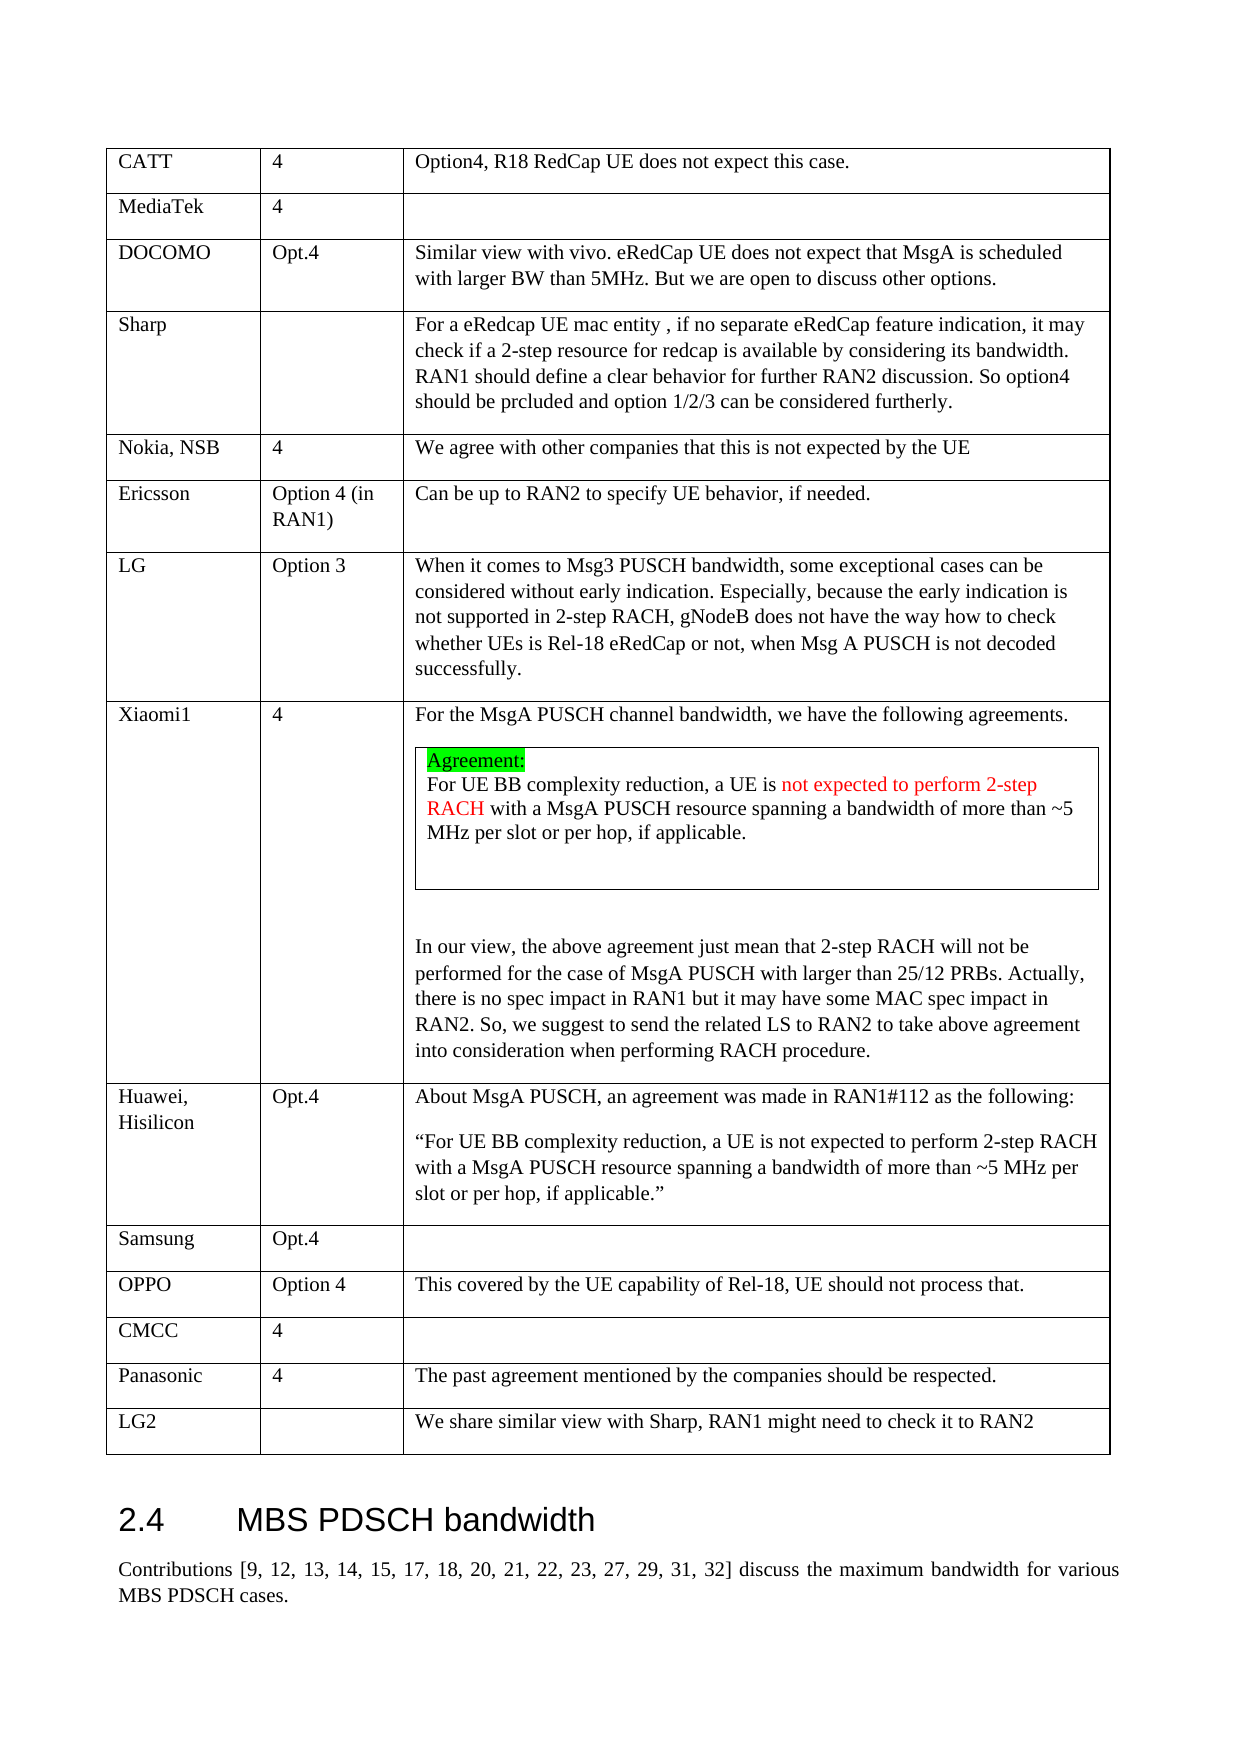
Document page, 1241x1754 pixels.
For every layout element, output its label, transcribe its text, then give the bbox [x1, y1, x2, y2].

text 2.4 MBS PDSCH bandwidth [118, 1499, 1122, 1538]
table_cell Nokia, NSB [107, 435, 260, 480]
table_cell Opt.4 [261, 1084, 403, 1225]
table_cell Opt.4 [261, 240, 403, 311]
table_cell About MsgA PUSCH, an agreement was made in RAN1#112 as the following: “For UE BB complexity reduction, a UE is not expected to perform 2-step RACH with a MsgA PUSCH resource spanning a bandwidth of more than ~5 MHz per slot or per hop, if applicable.” [404, 1084, 1109, 1225]
table_cell This covered by the UE capability of Rel-18, UE should not process that. [404, 1272, 1109, 1317]
table_cell Samsung [107, 1226, 260, 1271]
table_cell The past agreement mentioned by the companies should be respected. [404, 1364, 1109, 1408]
table_cell [404, 194, 1109, 239]
table_cell 4 [261, 149, 403, 193]
table_cell CMCC [107, 1318, 260, 1362]
table_cell 4 [261, 1318, 403, 1362]
table_cell Panasonic [107, 1364, 260, 1408]
table_cell Option4, R18 RedCap UE does not expect this case. [404, 149, 1109, 193]
table_cell CATT [107, 149, 260, 193]
table_cell Option 3 [261, 553, 403, 701]
table_cell 4 [261, 1364, 403, 1408]
table_cell Opt.4 [261, 1226, 403, 1271]
table_cell [261, 1409, 403, 1454]
table_cell [261, 312, 403, 434]
table_cell 4 [261, 702, 403, 1083]
table_cell Option 4 (in RAN1) [261, 481, 403, 552]
table_cell OPPO [107, 1272, 260, 1317]
table_cell 4 [261, 435, 403, 480]
text Contributions [9, 12, 13, 14, 15, 17, 18, 20, 21, 22, 23, 27, 29, 31, 32] discuss the maximum bandwidth for various MBS PDSCH cases. [118, 1557, 1122, 1607]
table_cell 4 [261, 194, 403, 239]
table_cell We agree with other companies that this is not expected by the UE [404, 435, 1109, 480]
table_cell MediaTek [107, 194, 260, 239]
table_cell Huawei, Hisilicon [107, 1084, 260, 1225]
table_cell Sharp [107, 312, 260, 434]
table_cell Ericsson [107, 481, 260, 552]
table_cell Similar view with vivo. eRedCap UE does not expect that MsgA is scheduled with larger BW than 5MHz. But we are open to discuss other options. [404, 240, 1109, 311]
table_cell LG [107, 553, 260, 701]
table_cell [404, 1318, 1109, 1362]
table_cell When it comes to Msg3 PUSCH bandwidth, some exceptional cases can be considered without early indication. Especially, because the early indication is not supported in 2-step RACH, gNodeB does not have the way how to check whether UEs is Rel-18 eRedCap or not, when Msg A PUSCH is not decoded successfully. [404, 553, 1109, 701]
table_cell Option 4 [261, 1272, 403, 1317]
table_cell LG2 [107, 1409, 260, 1454]
table_cell For a eRedcap UE mac entity , if no separate eRedCap feature indication, it may check if a 2-step resource for redcap is available by considering its bandwidth. RAN1 should define a clear behavior for further RAN2 discussion. So option4 should be prcluded and option 1/2/3 can be considered furtherly. [404, 312, 1109, 434]
table_cell For the MsgA PUSCH channel bandwidth, we have the following agreements. In our view, the above agreement just mean that 2-step RACH will not be performed for the case of MsgA PUSCH with larger than 25/12 PRBs. Actually, there is no spec impact in RAN1 but it may have some MAC spec impact in RAN2. So, we suggest to send the related LS to RAN2 to take above agreement into consideration when performing RACH procedure. [404, 702, 1109, 1083]
table_cell DOCOMO [107, 240, 260, 311]
table_cell [404, 1226, 1109, 1271]
table_cell Can be up to RAN2 to specify UE behavior, if needed. [404, 481, 1109, 552]
table_cell We share similar view with Sharp, RAN1 might need to check it to RAN2 [404, 1409, 1109, 1454]
table_cell Xiaomi1 [107, 702, 260, 1083]
